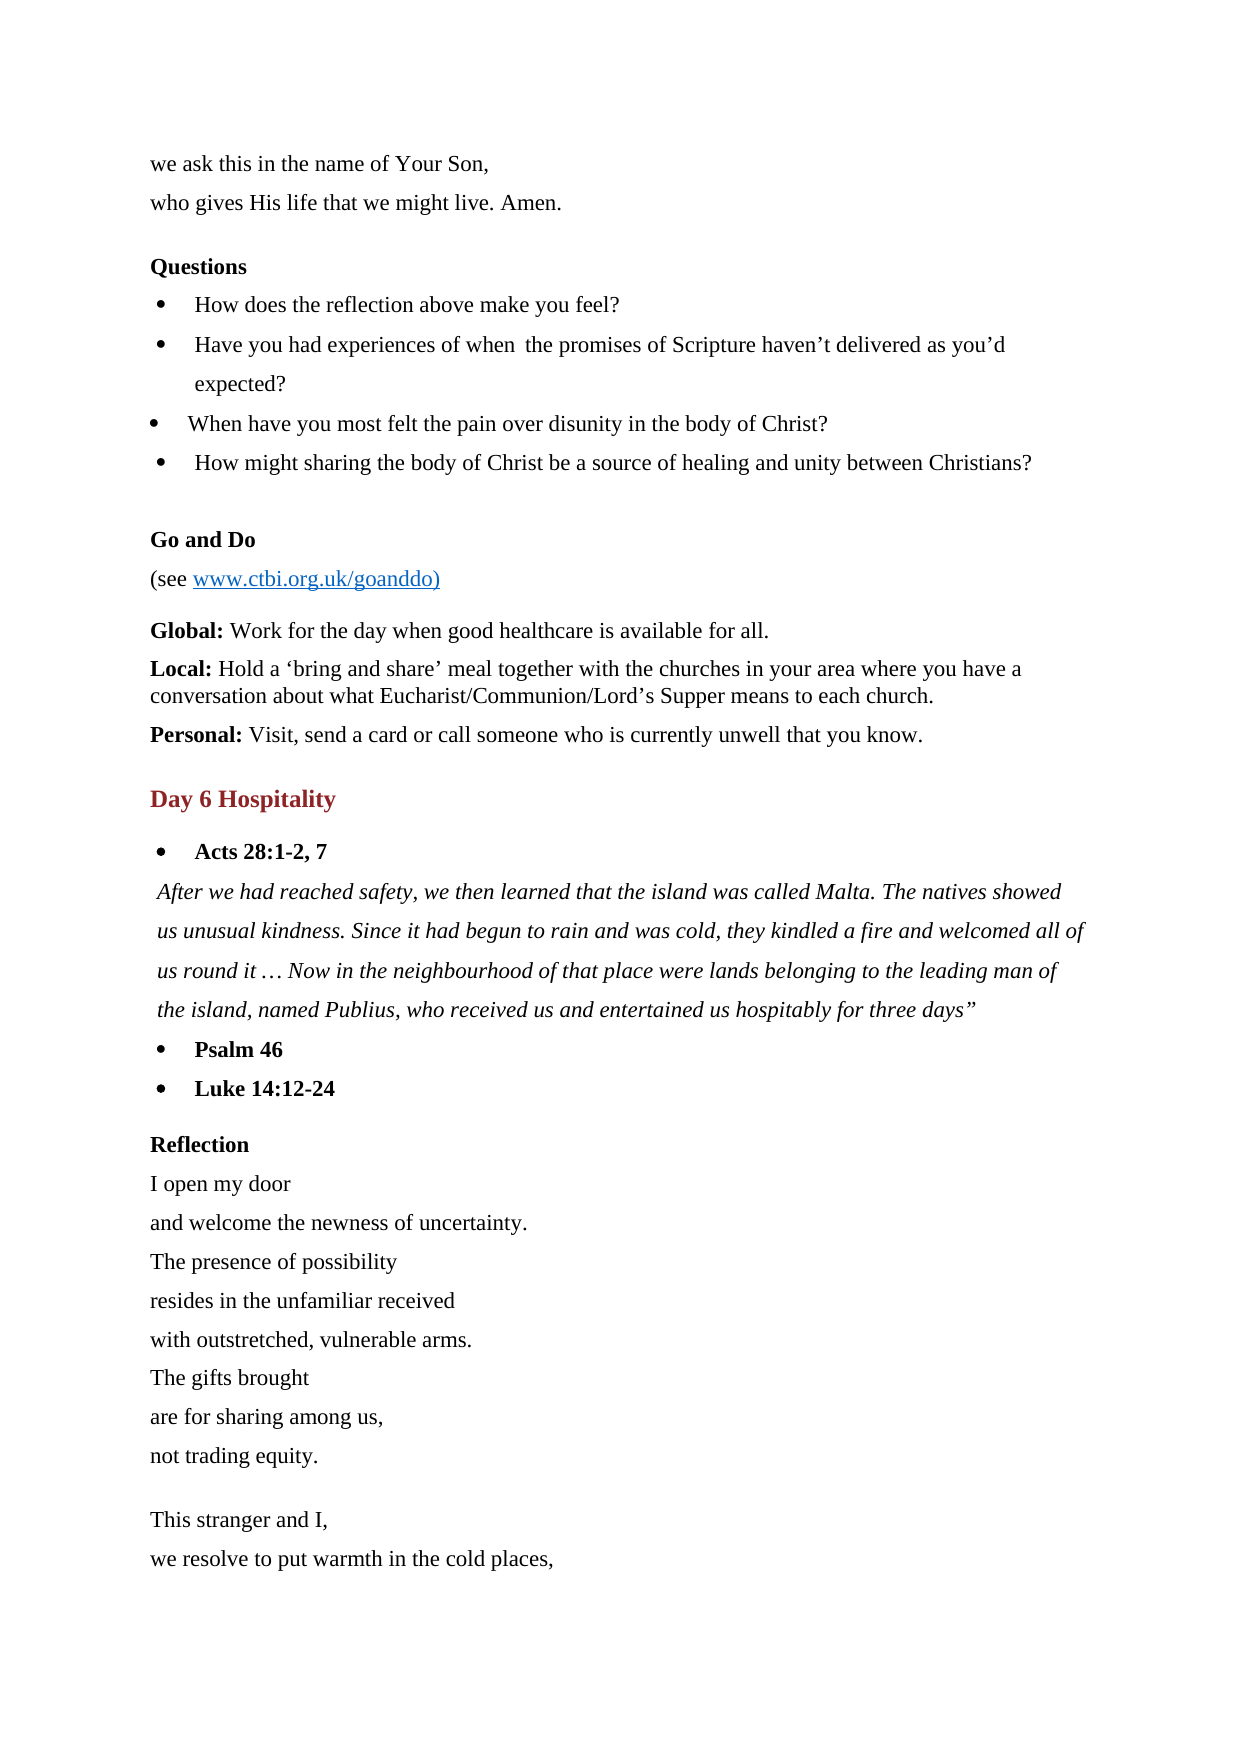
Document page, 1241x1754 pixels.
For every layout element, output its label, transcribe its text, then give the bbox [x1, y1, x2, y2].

text The presence of possibility [150, 1248, 1090, 1274]
subtitle Day 6 Hospitality [150, 784, 1090, 813]
text Personal: Visit, send a card or call someone who is currently unwell that you know. [150, 721, 1090, 747]
text The gifts brought [150, 1364, 1090, 1391]
text are for sharing among us, [150, 1403, 1090, 1430]
list When have you most felt the pain over disunity in the body of Christ? [150, 410, 1090, 436]
list Acts 28:1-2, 7 [157, 838, 1090, 865]
subtitle Questions [150, 253, 1090, 279]
subtitle Go and Do [150, 526, 1090, 553]
list How does the reflection above make you feel? [157, 292, 1090, 318]
text we resolve to put warmth in the cold places, [150, 1545, 1090, 1571]
text This stranger and I, [150, 1506, 1090, 1532]
text we ask this in the name of Your Son, [150, 150, 1090, 176]
text Local: Hold a ‘bring and share’ meal together with the churches in your area where you have a conversation about what Eucharist/Communion/Lord’s Supper means to each church. [150, 656, 1090, 708]
list Psalm 46 [157, 1036, 1090, 1062]
list Have you had experiences of when the promises of Scripture haven’t delivered as you’d expected? [157, 331, 1090, 397]
list After we had reached safety, we then learned that the island was called Malta. The natives showed us unusual kindness. Since it had begun to rain and was cold, they kindled a fire and welcomed all of us round it … Now in the neighbourhood of that place were lands belonging to the leading man of the island, named Publius, who received us and entertained us hospitably for three days” [157, 878, 1090, 1023]
text not trading equity. [150, 1442, 1090, 1468]
text (see www.ctbi.org.uk/goanddo) [150, 565, 1090, 592]
text Global: Work for the day when good healthcare is available for all. [150, 617, 1090, 643]
text I open my door [150, 1170, 1090, 1197]
text who gives His life that we might live. Amen. [150, 189, 1090, 215]
subtitle Reflection [150, 1131, 1090, 1158]
text and welcome the newness of uncertainty. [150, 1209, 1090, 1235]
text resides in the unfamiliar received [150, 1287, 1090, 1313]
text with outstretched, vulnerable arms. [150, 1326, 1090, 1352]
list Luke 14:12-24 [157, 1075, 1090, 1102]
list How might sharing the body of Christ be a source of healing and unity between Christians? [157, 449, 1090, 476]
